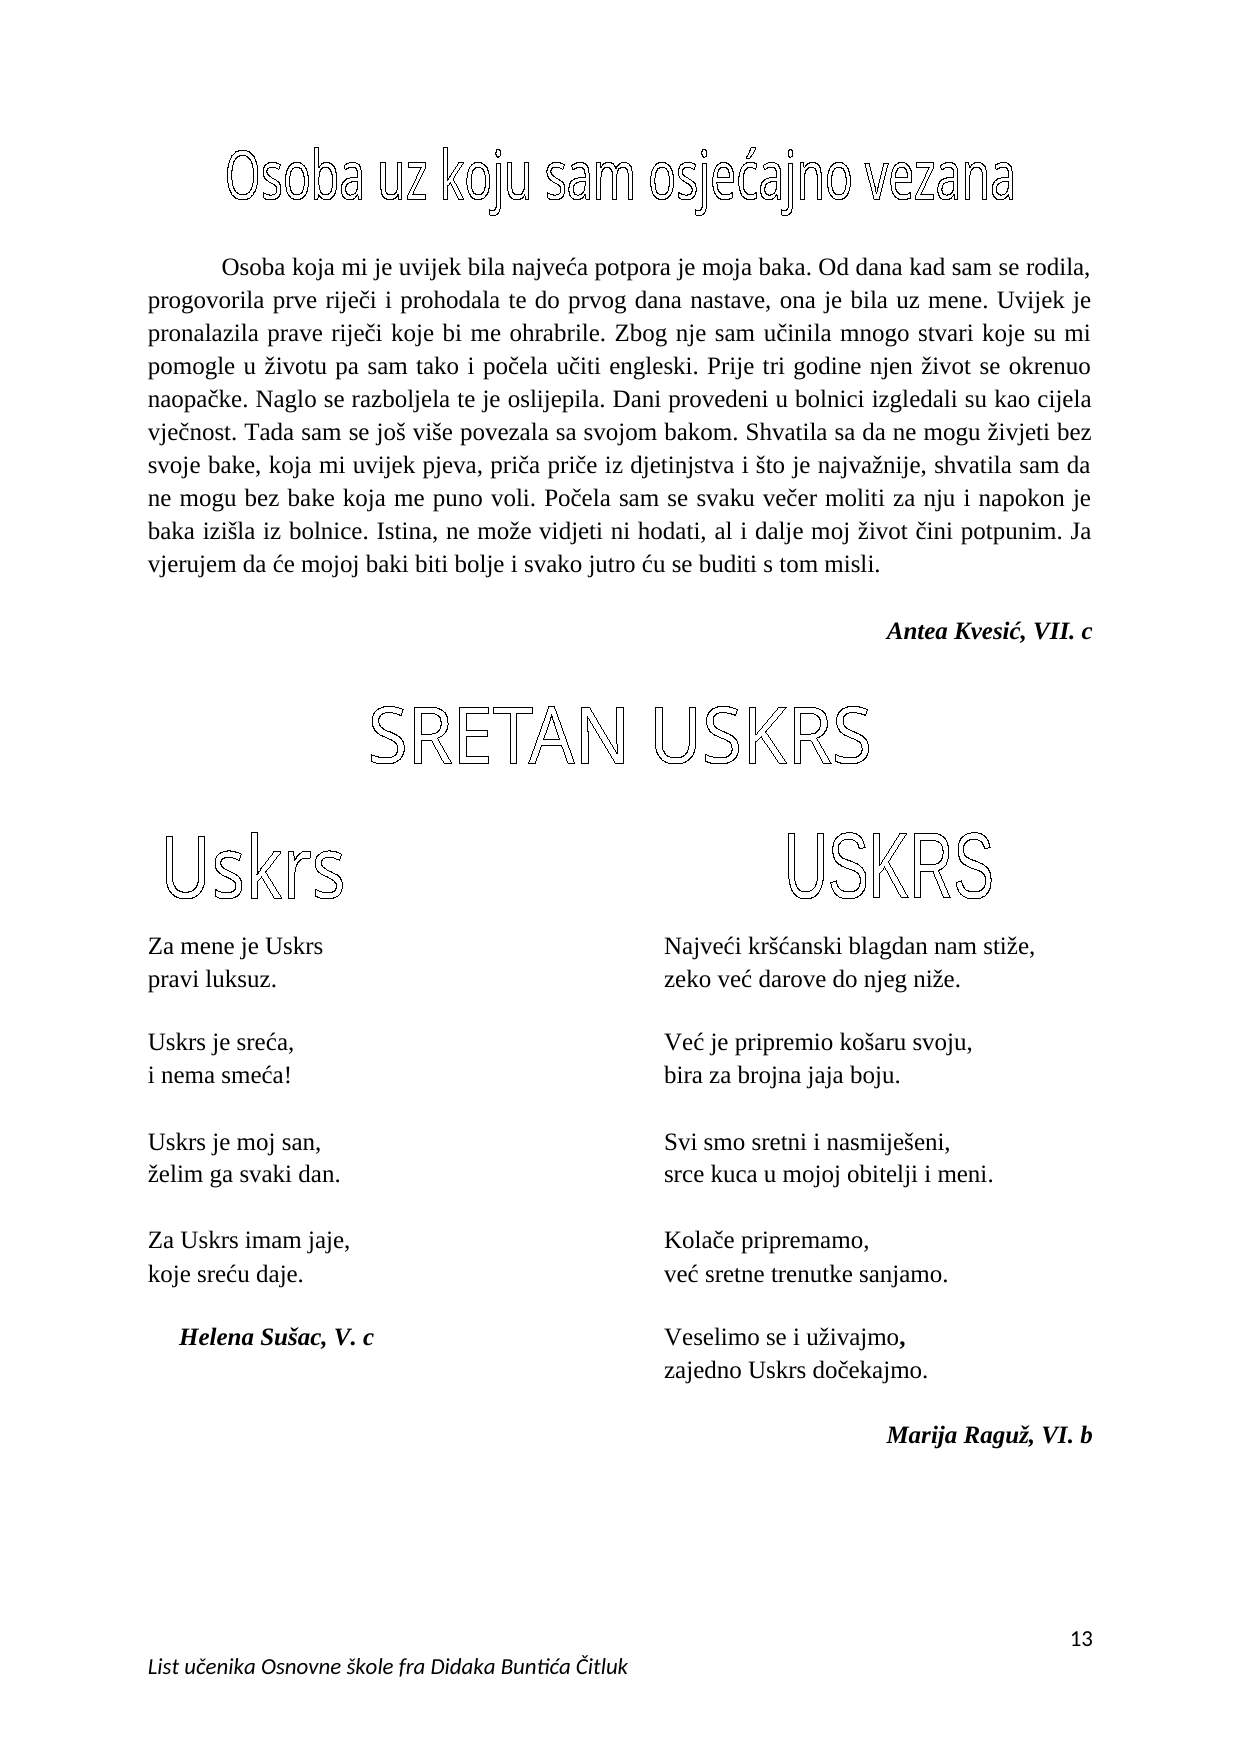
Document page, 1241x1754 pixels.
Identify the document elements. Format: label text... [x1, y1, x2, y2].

text Za Uskrs imam jaje, Kolače pripremamo, [148, 1226, 1093, 1254]
text Marija Raguž, VI. b [148, 1420, 1093, 1449]
text pravi luksuz. zeko već darove do njeg niže. [148, 964, 1093, 993]
text Za mene je Uskrs Najveći kršćanski blagdan nam stiže, [148, 931, 1093, 960]
text Antea Kvesić, VII. c [148, 616, 1093, 645]
text Helena Sušac, V. c Veselimo se i uživajmo, [148, 1322, 1093, 1351]
text koje sreću daje. već sretne trenutke sanjamo. [148, 1259, 1093, 1287]
text želim ga svaki dan. srce kuca u mojoj obitelji i meni. [148, 1159, 1093, 1188]
text i nema smeća! bira za brojna jaja boju. [148, 1061, 1093, 1089]
text Uskrs je sreća, Već je pripremio košaru svoju, [148, 1027, 1093, 1056]
text zajedno Uskrs dočekajmo. [590, 1355, 1093, 1384]
text Uskrs je moj san, Svi smo sretni i nasmiješeni, [148, 1127, 1093, 1155]
text Osoba koja mi je uvijek bila najveća potpora je moja baka. Od dana kad sam se rodila, progovorila prve riječi i prohodala te do prvog dana nastave, ona je bila uz mene. Uvijek je pronalazila prave riječi koje bi me ohrabrile. Zbog nje sam učinila mnogo stvari koje su mi pomogle u životu pa sam tako i počela učiti engleski. Prije tri godine njen život se okrenuo naopačke. Naglo se razboljela te je oslijepila. Dani provedeni u bolnici izgledali su kao cijela vječnost. Tada sam se još više povezala sa svojom bakom. Shvatila sa da ne mogu živjeti bez svoje bake, koja mi uvijek pjeva, priča priče iz djetinjstva i što je najvažnije, shvatila sam da ne mogu bez bake koja me puno voli. Počela sam se svaku večer moliti za nju i napokon je baka izišla iz bolnice. Istina, ne može vidjeti ni hodati, al i dalje moj život čini potpunim. Ja vjerujem da će mojoj baki biti bolje i svako jutro ću se buditi s tom misli. [148, 252, 1093, 612]
